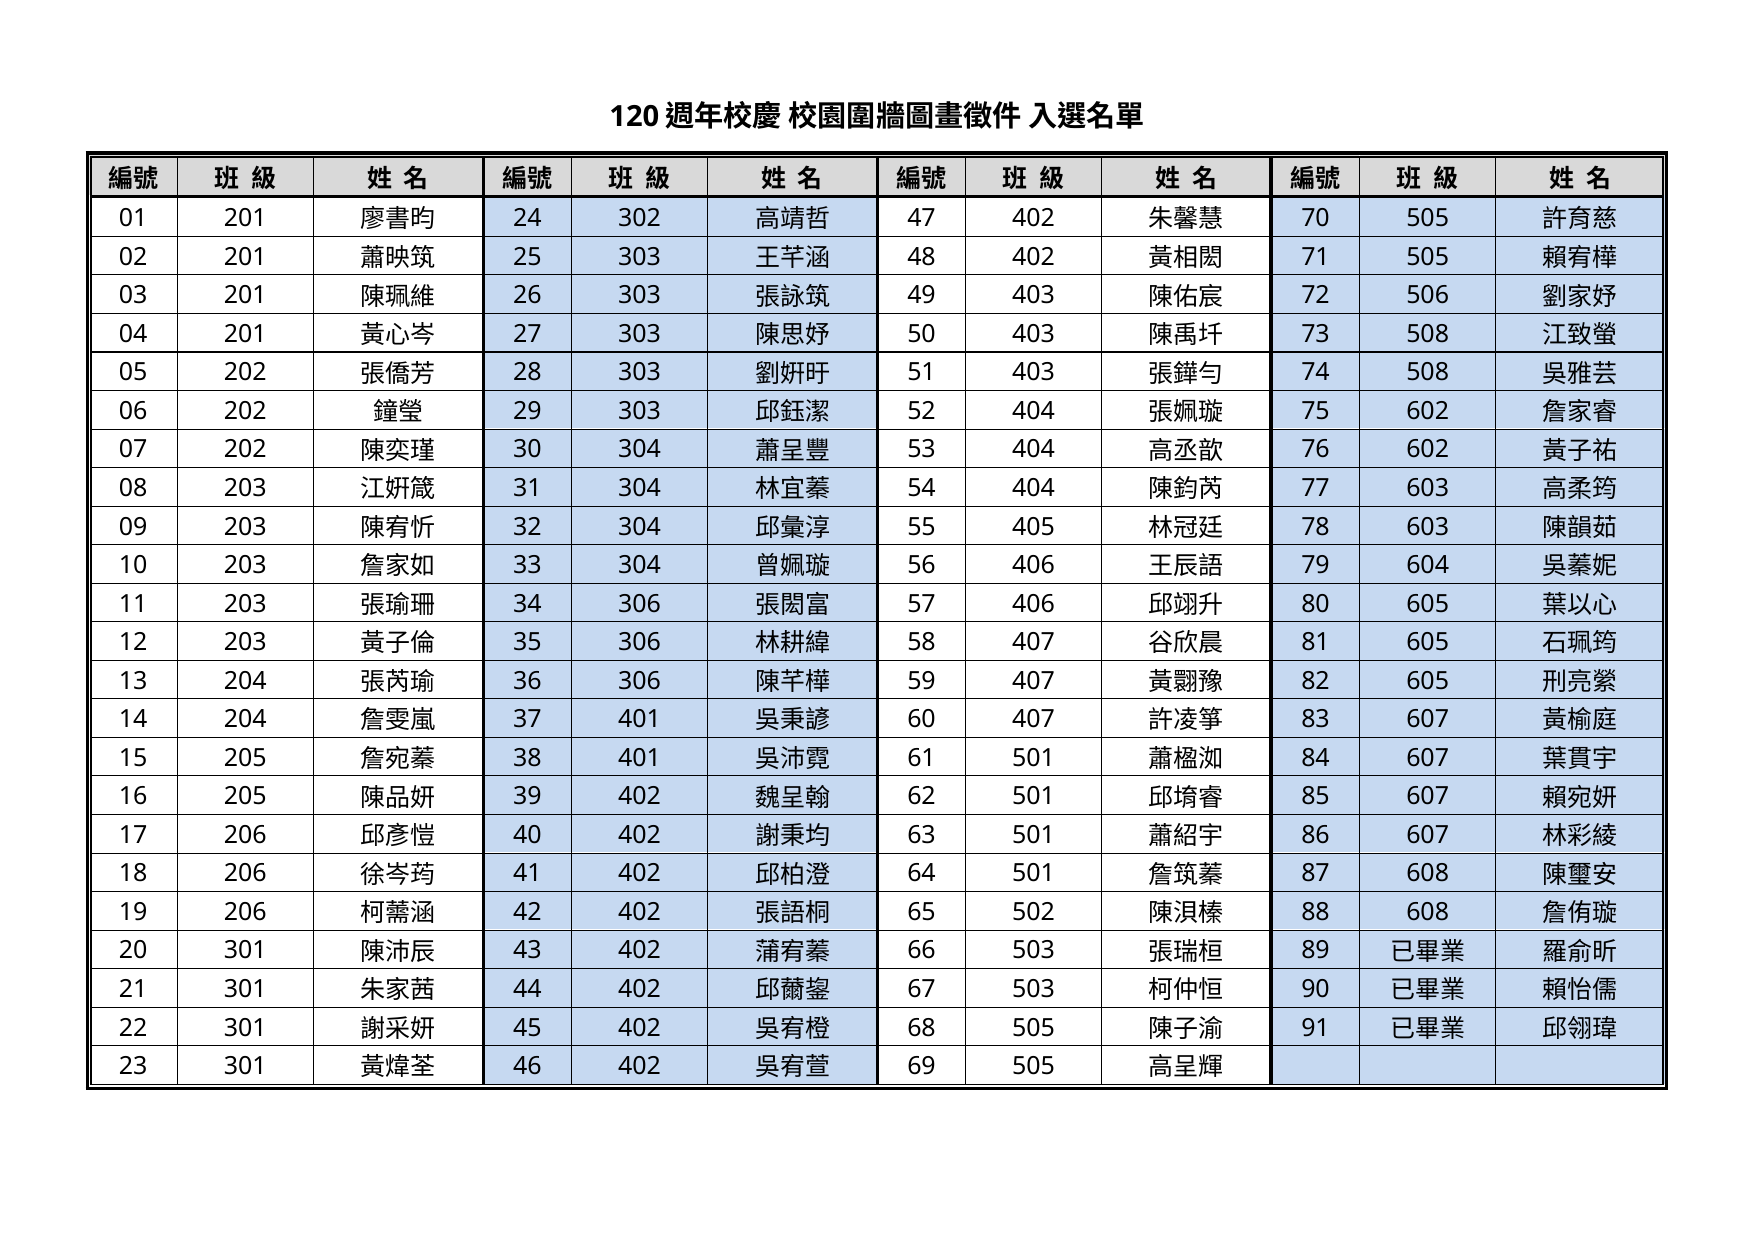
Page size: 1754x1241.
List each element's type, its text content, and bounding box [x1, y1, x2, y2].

table_cell 蕭紹宇 [1102, 815, 1269, 852]
table_cell 52 [879, 391, 965, 428]
table_cell [1496, 1046, 1662, 1084]
table_cell 吳雅芸 [1496, 353, 1662, 390]
table_cell 72 [1273, 275, 1359, 313]
table_cell 已畢業 [1360, 969, 1495, 1007]
table_cell 301 [178, 1046, 313, 1084]
table_cell 刑亮縈 [1496, 661, 1662, 698]
table_cell 21 [92, 969, 177, 1007]
table_cell 604 [1360, 545, 1495, 583]
table_cell 高柔筠 [1496, 468, 1662, 506]
table_cell 03 [92, 275, 177, 313]
table_cell 32 [485, 507, 571, 544]
table_cell 邱彙淳 [708, 507, 876, 544]
table_cell 304 [572, 507, 707, 544]
table_cell 201 [178, 237, 313, 274]
table_header 姓 名 [1102, 158, 1269, 195]
table_cell 71 [1273, 237, 1359, 274]
table_cell 505 [966, 1046, 1101, 1084]
table_cell 201 [178, 198, 313, 236]
table_cell 蕭呈豐 [708, 430, 876, 467]
table_cell 203 [178, 584, 313, 621]
table_cell 201 [178, 275, 313, 313]
table_cell 30 [485, 430, 571, 467]
table_cell 詹家睿 [1496, 391, 1662, 428]
table_cell 邱彥愷 [314, 815, 482, 852]
text 120週年校慶 校園圍牆圖畫徵件 入選名單 [75, 76, 1679, 151]
table_cell 11 [92, 584, 177, 621]
table_cell 36 [485, 661, 571, 698]
table_cell 徐岑荺 [314, 854, 482, 891]
table_cell 谷欣晨 [1102, 622, 1269, 660]
table_cell 黃翾豫 [1102, 661, 1269, 698]
table_cell 404 [966, 430, 1101, 467]
table_cell 86 [1273, 815, 1359, 852]
table_cell 302 [572, 198, 707, 236]
table_cell 陳奕瑾 [314, 430, 482, 467]
table_cell 50 [879, 314, 965, 351]
table_cell 203 [178, 468, 313, 506]
table_cell 09 [92, 507, 177, 544]
table_cell [1360, 1046, 1495, 1084]
table_header 編號 [879, 158, 965, 195]
table_cell 陳璽安 [1496, 854, 1662, 891]
table_cell 402 [572, 1008, 707, 1045]
table_cell 84 [1273, 738, 1359, 775]
table_cell 47 [879, 198, 965, 236]
table_cell 陳沛辰 [314, 931, 482, 968]
table_cell 王辰語 [1102, 545, 1269, 583]
table_cell 17 [92, 815, 177, 852]
table_cell 301 [178, 931, 313, 968]
table_cell 406 [966, 584, 1101, 621]
table_cell 王芊涵 [708, 237, 876, 274]
table_header 班 級 [572, 158, 707, 195]
table_cell 18 [92, 854, 177, 891]
table_cell 501 [966, 854, 1101, 891]
table_cell 陳浿榛 [1102, 892, 1269, 929]
table_cell 202 [178, 391, 313, 428]
table_cell 48 [879, 237, 965, 274]
table_cell 37 [485, 699, 571, 737]
table_cell 吳宥萱 [708, 1046, 876, 1084]
table_cell 黃心岑 [314, 314, 482, 351]
table_cell 鐘瑩 [314, 391, 482, 428]
table_cell 26 [485, 275, 571, 313]
table_cell 朱馨慧 [1102, 198, 1269, 236]
table_cell 林宜蓁 [708, 468, 876, 506]
table_cell 陳珮維 [314, 275, 482, 313]
table_cell 60 [879, 699, 965, 737]
table_cell 陳品妍 [314, 776, 482, 814]
table_cell 高呈輝 [1102, 1046, 1269, 1084]
table_cell 45 [485, 1008, 571, 1045]
table_cell 75 [1273, 391, 1359, 428]
table_cell 508 [1360, 314, 1495, 351]
table_cell 黃榆庭 [1496, 699, 1662, 737]
table_cell 黃子祐 [1496, 430, 1662, 467]
table_cell 401 [572, 699, 707, 737]
table_cell 306 [572, 661, 707, 698]
table_cell 詹家如 [314, 545, 482, 583]
table_cell 83 [1273, 699, 1359, 737]
table_cell 朱家茜 [314, 969, 482, 1007]
table_cell 黃相閎 [1102, 237, 1269, 274]
table_cell 76 [1273, 430, 1359, 467]
table_cell 33 [485, 545, 571, 583]
table_cell 20 [92, 931, 177, 968]
table_cell 05 [92, 353, 177, 390]
table_header 姓 名 [1496, 158, 1662, 195]
table_cell 詹筑蓁 [1102, 854, 1269, 891]
table_cell 34 [485, 584, 571, 621]
table_cell 65 [879, 892, 965, 929]
table_cell 88 [1273, 892, 1359, 929]
table_cell 202 [178, 353, 313, 390]
table_cell 劉家妤 [1496, 275, 1662, 313]
table_cell 69 [879, 1046, 965, 1084]
table_cell 吳秉諺 [708, 699, 876, 737]
table_cell 401 [572, 738, 707, 775]
table_cell 303 [572, 391, 707, 428]
table_cell 91 [1273, 1008, 1359, 1045]
table_cell 402 [572, 892, 707, 929]
table_cell 503 [966, 931, 1101, 968]
table_cell 28 [485, 353, 571, 390]
table_cell 602 [1360, 430, 1495, 467]
table_cell 506 [1360, 275, 1495, 313]
table_cell 04 [92, 314, 177, 351]
table_cell 12 [92, 622, 177, 660]
table_cell 304 [572, 468, 707, 506]
table_cell 78 [1273, 507, 1359, 544]
table_cell 06 [92, 391, 177, 428]
table_cell 13 [92, 661, 177, 698]
table_cell 邱鈺潔 [708, 391, 876, 428]
table_cell 607 [1360, 815, 1495, 852]
table_cell 蕭楹洳 [1102, 738, 1269, 775]
table_cell 43 [485, 931, 571, 968]
table_cell [1273, 1046, 1359, 1084]
table_cell 35 [485, 622, 571, 660]
table_cell 203 [178, 507, 313, 544]
table_cell 304 [572, 430, 707, 467]
table_cell 張芮瑜 [314, 661, 482, 698]
table_cell 07 [92, 430, 177, 467]
table_cell 306 [572, 584, 707, 621]
table_cell 303 [572, 314, 707, 351]
table_cell 605 [1360, 622, 1495, 660]
table_cell 陳宥忻 [314, 507, 482, 544]
table_cell 22 [92, 1008, 177, 1045]
table_cell 303 [572, 237, 707, 274]
table_cell 張瑞桓 [1102, 931, 1269, 968]
table_cell 江姸箴 [314, 468, 482, 506]
table_cell 46 [485, 1046, 571, 1084]
table_cell 505 [1360, 237, 1495, 274]
table_cell 14 [92, 699, 177, 737]
table_cell 01 [92, 198, 177, 236]
table_cell 許凌箏 [1102, 699, 1269, 737]
table_cell 陳禹圲 [1102, 314, 1269, 351]
table_cell 張姵璇 [1102, 391, 1269, 428]
table_cell 高丞歆 [1102, 430, 1269, 467]
table_cell 石珮筠 [1496, 622, 1662, 660]
table_cell 206 [178, 854, 313, 891]
table_cell 賴宛妍 [1496, 776, 1662, 814]
table_cell 已畢業 [1360, 931, 1495, 968]
table_cell 邱翊升 [1102, 584, 1269, 621]
table_cell 謝采妍 [314, 1008, 482, 1045]
table_cell 607 [1360, 738, 1495, 775]
table_cell 77 [1273, 468, 1359, 506]
table_cell 301 [178, 1008, 313, 1045]
table_cell 605 [1360, 584, 1495, 621]
table_cell 24 [485, 198, 571, 236]
table_cell 25 [485, 237, 571, 274]
table_cell 黃煒荃 [314, 1046, 482, 1084]
table_cell 603 [1360, 468, 1495, 506]
table_cell 邱翎瑋 [1496, 1008, 1662, 1045]
table_cell 邱柏澄 [708, 854, 876, 891]
table_cell 406 [966, 545, 1101, 583]
table_cell 605 [1360, 661, 1495, 698]
table_cell 吳宥橙 [708, 1008, 876, 1045]
table_cell 407 [966, 661, 1101, 698]
table_cell 501 [966, 815, 1101, 852]
table_cell 66 [879, 931, 965, 968]
table_cell 304 [572, 545, 707, 583]
table_header 姓 名 [708, 158, 876, 195]
table_cell 403 [966, 314, 1101, 351]
table_cell 404 [966, 391, 1101, 428]
table_cell 29 [485, 391, 571, 428]
table_cell 陳韻茹 [1496, 507, 1662, 544]
table_cell 402 [572, 969, 707, 1007]
table_cell 89 [1273, 931, 1359, 968]
table_cell 羅俞昕 [1496, 931, 1662, 968]
table_cell 詹侑璇 [1496, 892, 1662, 929]
table_cell 張閎富 [708, 584, 876, 621]
table_cell 503 [966, 969, 1101, 1007]
table_cell 53 [879, 430, 965, 467]
table_cell 08 [92, 468, 177, 506]
table_header 編號 [485, 158, 571, 195]
table_cell 608 [1360, 892, 1495, 929]
table_cell 15 [92, 738, 177, 775]
table_cell 42 [485, 892, 571, 929]
table_cell 205 [178, 776, 313, 814]
table_cell 505 [966, 1008, 1101, 1045]
table_cell 許育慈 [1496, 198, 1662, 236]
table_cell 505 [1360, 198, 1495, 236]
table_cell 303 [572, 353, 707, 390]
table_cell 74 [1273, 353, 1359, 390]
table_cell 27 [485, 314, 571, 351]
table_header 班 級 [1360, 158, 1495, 195]
table_cell 林冠廷 [1102, 507, 1269, 544]
table_cell 謝秉均 [708, 815, 876, 852]
table_cell 陳子渝 [1102, 1008, 1269, 1045]
table_cell 張瑜珊 [314, 584, 482, 621]
table_cell 39 [485, 776, 571, 814]
table_cell 陳佑宸 [1102, 275, 1269, 313]
table_cell 405 [966, 507, 1101, 544]
table_cell 張語桐 [708, 892, 876, 929]
table_cell 58 [879, 622, 965, 660]
table_cell 85 [1273, 776, 1359, 814]
table_cell 402 [572, 931, 707, 968]
table_cell 19 [92, 892, 177, 929]
table_cell 501 [966, 776, 1101, 814]
table_cell 廖書昀 [314, 198, 482, 236]
table_cell 黃子倫 [314, 622, 482, 660]
table_cell 402 [966, 237, 1101, 274]
table_cell 邱堉睿 [1102, 776, 1269, 814]
table_cell 402 [966, 198, 1101, 236]
table_cell 82 [1273, 661, 1359, 698]
table_cell 402 [572, 815, 707, 852]
table_cell 40 [485, 815, 571, 852]
table_cell 55 [879, 507, 965, 544]
table_cell 高靖哲 [708, 198, 876, 236]
table_cell 賴怡儒 [1496, 969, 1662, 1007]
table_cell 02 [92, 237, 177, 274]
table_cell 蕭映筑 [314, 237, 482, 274]
table_cell 64 [879, 854, 965, 891]
table_cell 葉以心 [1496, 584, 1662, 621]
table_cell 魏呈翰 [708, 776, 876, 814]
table_cell 曾姵璇 [708, 545, 876, 583]
table_cell 80 [1273, 584, 1359, 621]
table_cell 204 [178, 699, 313, 737]
table_cell 303 [572, 275, 707, 313]
table_cell 603 [1360, 507, 1495, 544]
table_cell 306 [572, 622, 707, 660]
table_cell 301 [178, 969, 313, 1007]
table_cell 402 [572, 854, 707, 891]
table_cell 402 [572, 1046, 707, 1084]
table_cell 59 [879, 661, 965, 698]
table_cell 79 [1273, 545, 1359, 583]
table_cell 508 [1360, 353, 1495, 390]
table_cell 江致螢 [1496, 314, 1662, 351]
table_cell 87 [1273, 854, 1359, 891]
table_cell 林彩綾 [1496, 815, 1662, 852]
table_cell 林耕緯 [708, 622, 876, 660]
table_cell 203 [178, 545, 313, 583]
table_cell 10 [92, 545, 177, 583]
table_cell 70 [1273, 198, 1359, 236]
table_cell 41 [485, 854, 571, 891]
table_cell 404 [966, 468, 1101, 506]
table_cell 張詠筑 [708, 275, 876, 313]
table_cell 31 [485, 468, 571, 506]
table_cell 602 [1360, 391, 1495, 428]
table_cell 邱薾鋆 [708, 969, 876, 1007]
table_cell 柯薷涵 [314, 892, 482, 929]
table_cell 81 [1273, 622, 1359, 660]
table_cell 葉貫宇 [1496, 738, 1662, 775]
table_cell 詹宛蓁 [314, 738, 482, 775]
table_cell 90 [1273, 969, 1359, 1007]
table_cell 蒲宥蓁 [708, 931, 876, 968]
table_cell 607 [1360, 776, 1495, 814]
table_cell 56 [879, 545, 965, 583]
table_cell 407 [966, 699, 1101, 737]
table_cell 51 [879, 353, 965, 390]
table_cell 16 [92, 776, 177, 814]
table_cell 73 [1273, 314, 1359, 351]
table_cell 201 [178, 314, 313, 351]
table_cell 柯仲恒 [1102, 969, 1269, 1007]
table_cell 61 [879, 738, 965, 775]
table_cell 38 [485, 738, 571, 775]
table_cell 劉姸旴 [708, 353, 876, 390]
table_cell 204 [178, 661, 313, 698]
table_cell 403 [966, 275, 1101, 313]
table_header 編號 [92, 158, 177, 195]
table_cell 57 [879, 584, 965, 621]
table_cell 206 [178, 815, 313, 852]
table_cell 68 [879, 1008, 965, 1045]
table_cell 407 [966, 622, 1101, 660]
table_cell 詹雯嵐 [314, 699, 482, 737]
table_cell 張鏵勻 [1102, 353, 1269, 390]
table_cell 49 [879, 275, 965, 313]
table_cell 607 [1360, 699, 1495, 737]
table_cell 陳思妤 [708, 314, 876, 351]
table_cell 吳沛霓 [708, 738, 876, 775]
table_cell 44 [485, 969, 571, 1007]
table_cell 62 [879, 776, 965, 814]
table_cell 202 [178, 430, 313, 467]
table_cell 501 [966, 738, 1101, 775]
table_cell 63 [879, 815, 965, 852]
table_cell 54 [879, 468, 965, 506]
table_cell 67 [879, 969, 965, 1007]
table_cell 205 [178, 738, 313, 775]
table_cell 23 [92, 1046, 177, 1084]
table_header 班 級 [966, 158, 1101, 195]
table_cell 陳芊樺 [708, 661, 876, 698]
table_cell 206 [178, 892, 313, 929]
table_cell 賴宥樺 [1496, 237, 1662, 274]
table_header 姓 名 [314, 158, 482, 195]
table_cell 402 [572, 776, 707, 814]
table_cell 吳蓁妮 [1496, 545, 1662, 583]
table_cell 608 [1360, 854, 1495, 891]
table_cell 502 [966, 892, 1101, 929]
table_cell 203 [178, 622, 313, 660]
table_header 編號 [1273, 158, 1359, 195]
table_header 班 級 [178, 158, 313, 195]
table_cell 張僑芳 [314, 353, 482, 390]
table_cell 403 [966, 353, 1101, 390]
table_cell 陳鈞芮 [1102, 468, 1269, 506]
table_cell 已畢業 [1360, 1008, 1495, 1045]
